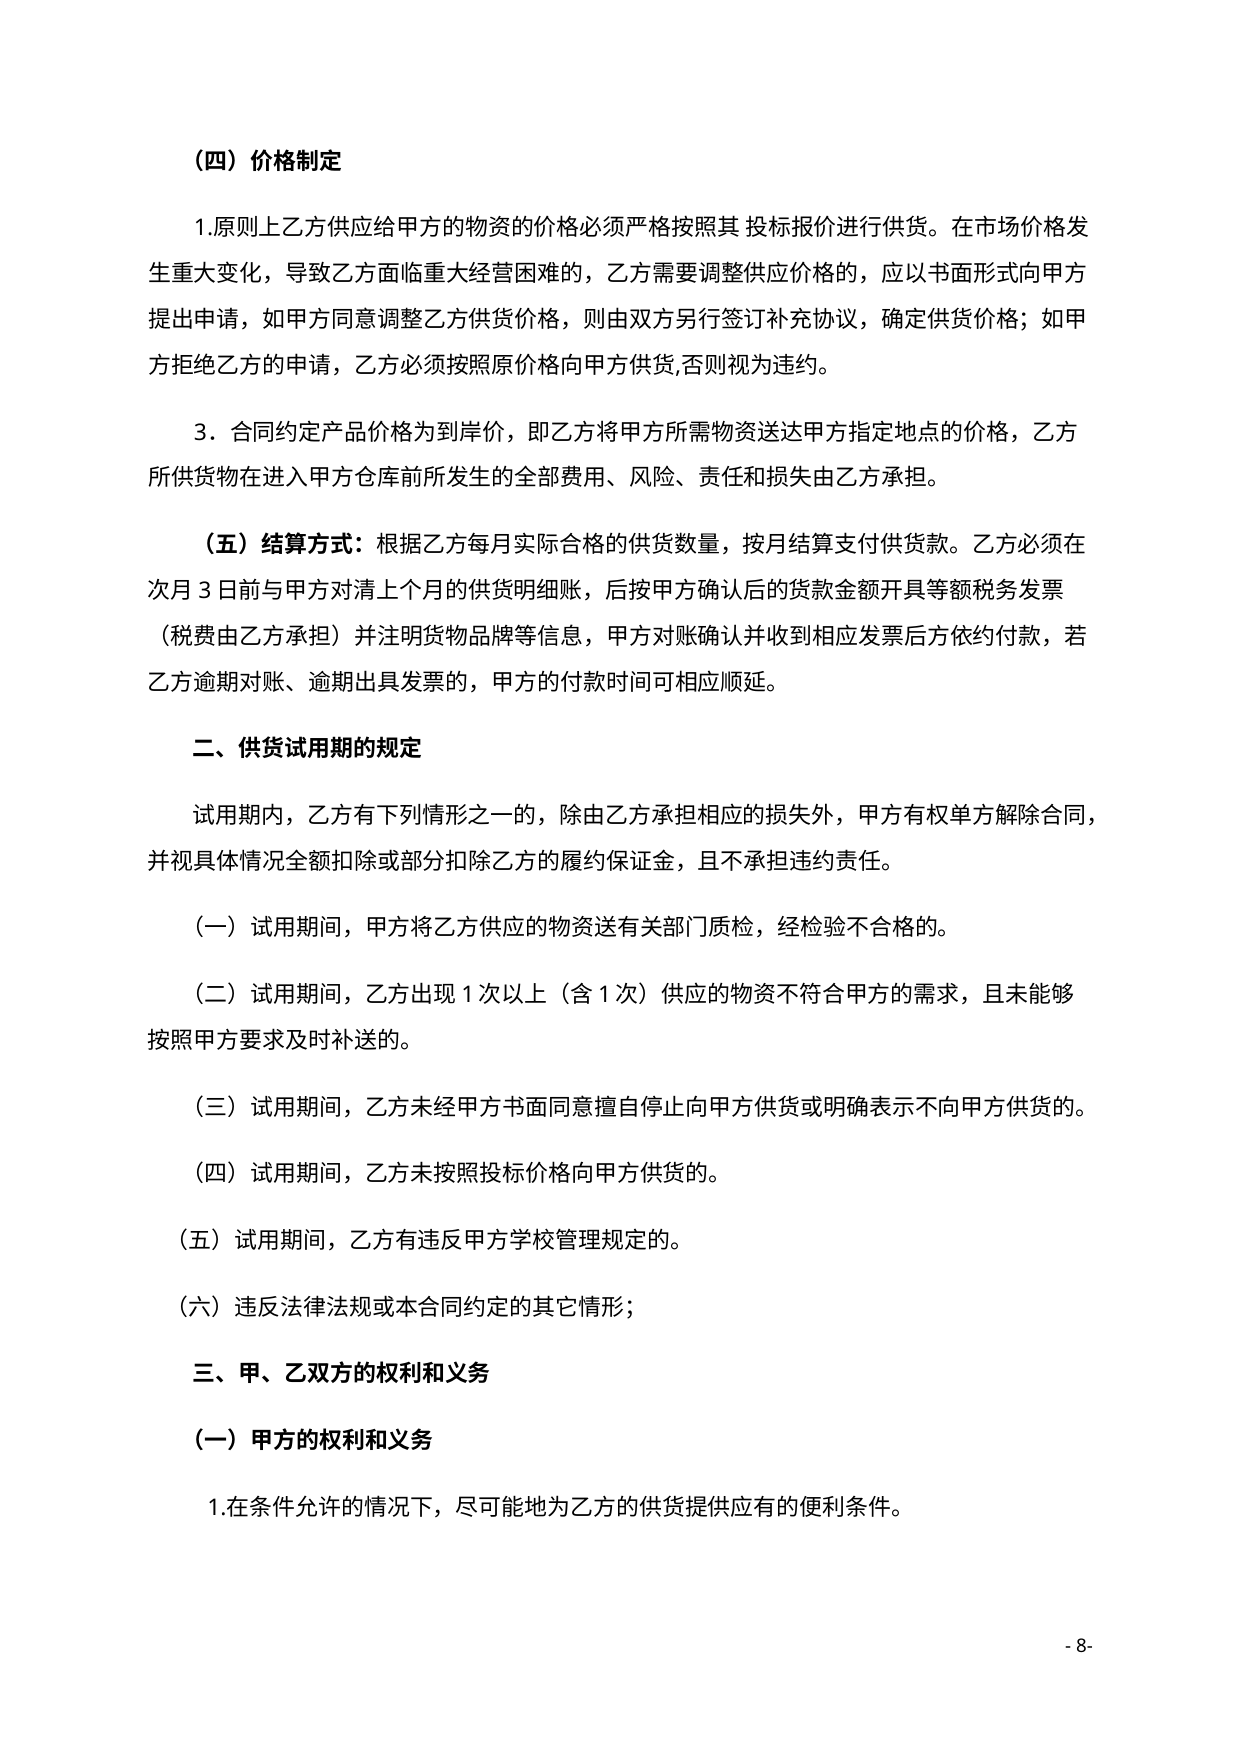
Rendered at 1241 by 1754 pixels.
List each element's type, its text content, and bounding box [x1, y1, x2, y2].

text （五）试用期间，乙方有违反甲方学校管理规定的。 [148, 1212, 1092, 1257]
text 二、供货试用期的规定 [148, 720, 1092, 766]
text （五）结算方式：根据乙方每月实际合格的供货数量，按月结算支付供货款。乙方必须在次月3日前与甲方对清上个月的供货明细账，后按甲方确认后的货款金额开具等额税务发票（税费由乙方承担）并注明货物品牌等信息，甲方对账确认并收到相应发票后方依约付款，若乙方逾期对账、逾期出具发票的，甲方的付款时间可相应顺延。 [148, 516, 1092, 699]
text 试用期内，乙方有下列情形之一的，除由乙方承担相应的损失外，甲方有权单方解除合同，并视具体情况全额扣除或部分扣除乙方的履约保证金，且不承担违约责任。 [148, 787, 1092, 878]
text （四）价格制定 [148, 132, 1092, 178]
text （六）违反法律法规或本合同约定的其它情形； [148, 1278, 1092, 1324]
text （三）试用期间，乙方未经甲方书面同意擅自停止向甲方供货或明确表示不向甲方供货的。 [148, 1078, 1092, 1124]
text （一）试用期间，甲方将乙方供应的物资送有关部门质检，经检验不合格的。 [148, 899, 1092, 945]
text 三、甲、乙双方的权利和义务 [148, 1345, 1092, 1391]
text 1.在条件允许的情况下，尽可能地为乙方的供货提供应有的便利条件。 [148, 1478, 1092, 1524]
text （一）甲方的权利和义务 [148, 1412, 1092, 1457]
text 3．合同约定产品价格为到岸价，即乙方将甲方所需物资送达甲方指定地点的价格，乙方所供货物在进入甲方仓库前所发生的全部费用、风险、责任和损失由乙方承担。 [148, 403, 1092, 495]
text （四）试用期间，乙方未按照投标价格向甲方供货的。 [148, 1145, 1092, 1191]
text （二）试用期间，乙方出现1次以上（含1次）供应的物资不符合甲方的需求，且未能够按照甲方要求及时补送的。 [148, 966, 1092, 1057]
text 1.原则上乙方供应给甲方的物资的价格必须严格按照其 投标报价进行供货。在市场价格发生重大变化，导致乙方面临重大经营困难的，乙方需要调整供应价格的，应以书面形式向甲方提出申请，如甲方同意调整乙方供货价格，则由双方另行签订补充协议，确定供货价格；如甲方拒绝乙方的申请，乙方必须按照原价格向甲方供货,否则视为违约。 [148, 199, 1092, 382]
